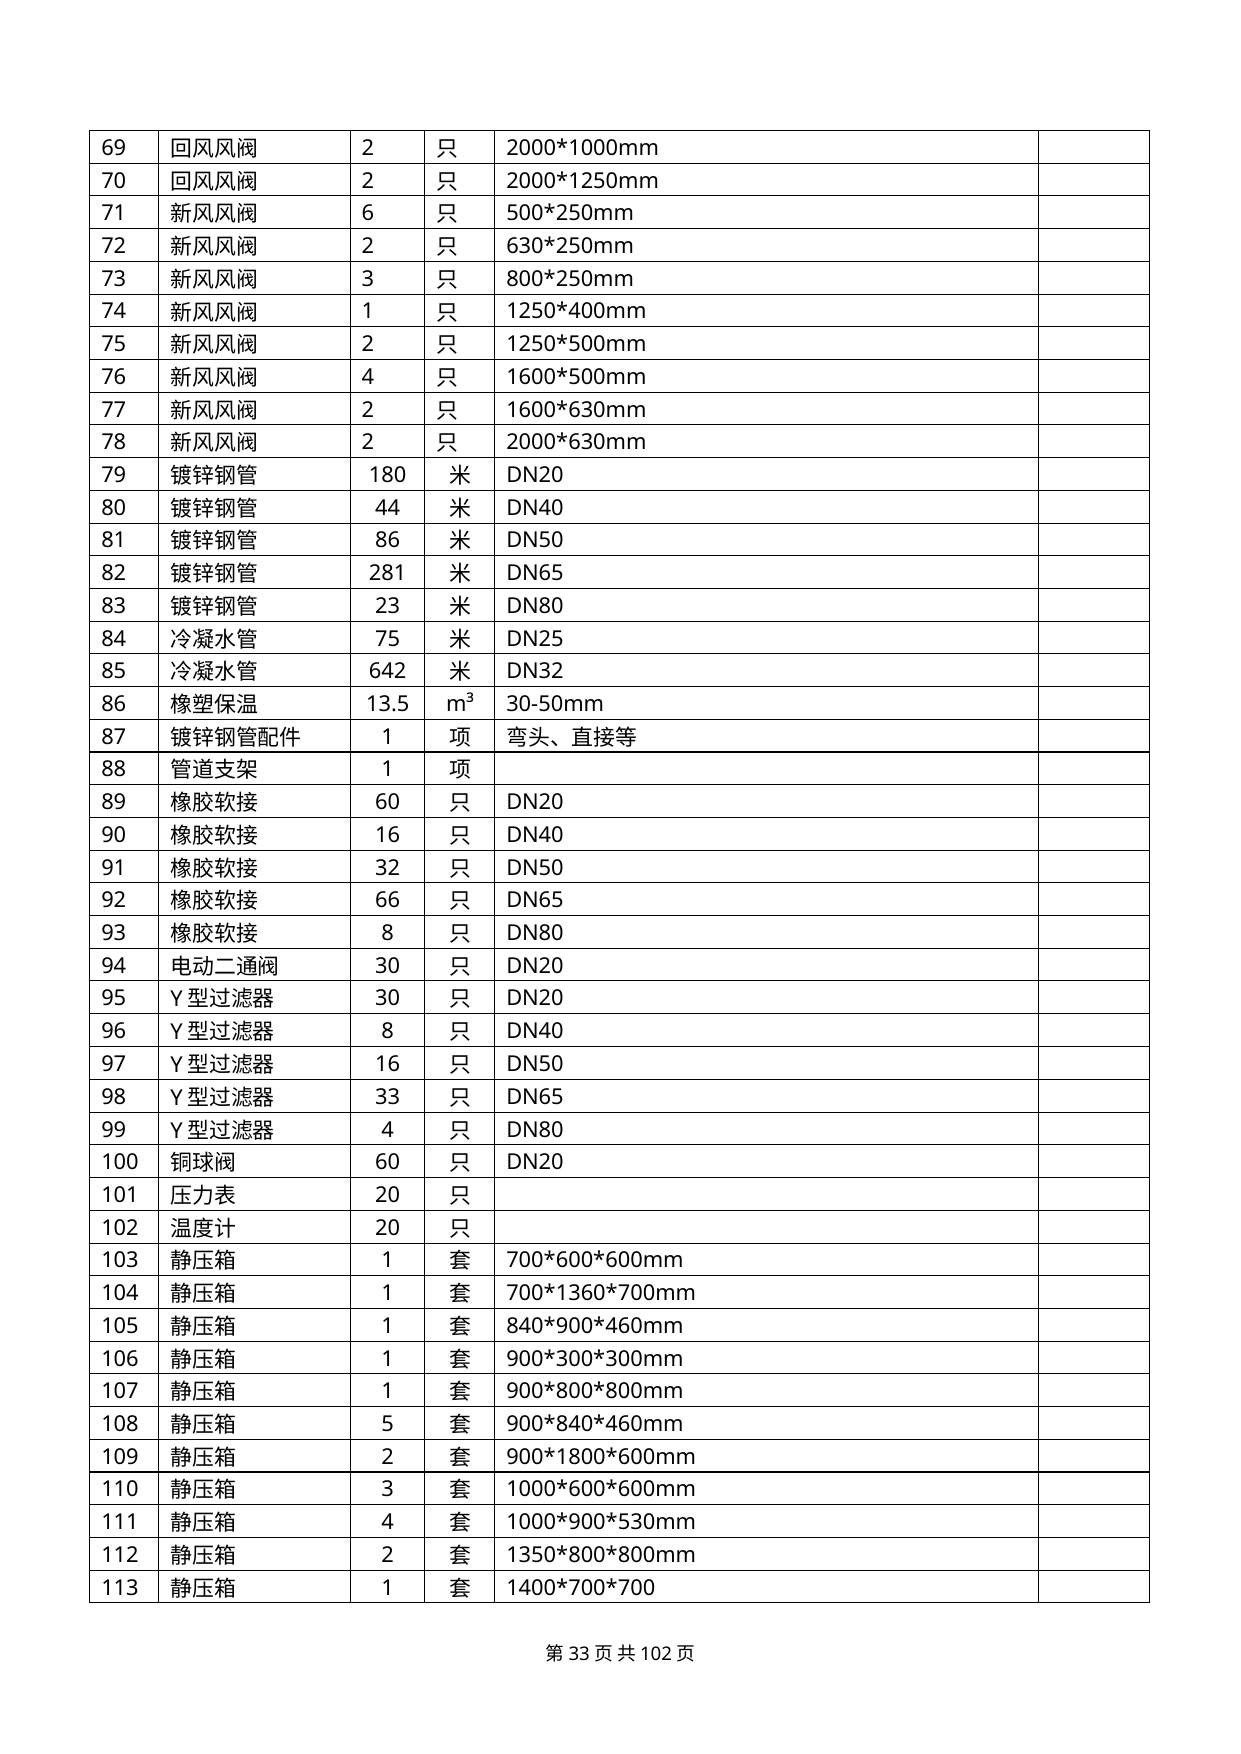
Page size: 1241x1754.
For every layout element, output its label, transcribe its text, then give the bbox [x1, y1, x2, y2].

table_cell [1039, 1309, 1149, 1341]
table_cell 700*600*600mm [495, 1244, 1038, 1275]
table_cell [1039, 1080, 1149, 1112]
table_cell [1039, 360, 1149, 392]
table_cell 弯头、直接等 [495, 720, 1038, 751]
table_cell [1039, 327, 1149, 359]
table_cell 23 [351, 589, 424, 621]
table_cell 套 [425, 1440, 494, 1471]
table_cell Y型过滤器 [159, 1080, 350, 1112]
table_cell DN40 [495, 1014, 1038, 1046]
table_cell 套 [425, 1407, 494, 1439]
table_cell 1000*600*600mm [495, 1473, 1038, 1504]
table_cell DN20 [495, 785, 1038, 817]
table_cell 1400*700*700 [495, 1571, 1038, 1602]
table_cell 75 [90, 327, 158, 359]
table_cell 新风风阀 [159, 295, 350, 326]
table_cell 86 [351, 524, 424, 555]
table_cell 3 [351, 1473, 424, 1504]
table_cell Y型过滤器 [159, 981, 350, 1013]
table_cell [1039, 1374, 1149, 1406]
table_cell 静压箱 [159, 1342, 350, 1373]
table_cell 80 [90, 491, 158, 522]
table_cell 3 [351, 262, 424, 293]
table_cell [1039, 262, 1149, 293]
table_cell 8 [351, 1014, 424, 1046]
table_cell 静压箱 [159, 1309, 350, 1341]
table_cell 86 [90, 687, 158, 719]
table_cell 642 [351, 654, 424, 686]
table_cell [1039, 589, 1149, 621]
table_cell 只 [425, 196, 494, 228]
table_cell 112 [90, 1538, 158, 1569]
table_cell 90 [90, 818, 158, 849]
table_cell 106 [90, 1342, 158, 1373]
table_cell 2 [351, 131, 424, 163]
table_cell 回风风阀 [159, 164, 350, 195]
table_cell [1039, 883, 1149, 915]
table_cell 静压箱 [159, 1407, 350, 1439]
table_cell 只 [425, 883, 494, 915]
table_cell 项 [425, 753, 494, 784]
table_cell 静压箱 [159, 1276, 350, 1308]
table_cell 20 [351, 1178, 424, 1210]
table_cell 93 [90, 916, 158, 948]
table_cell 1000*900*530mm [495, 1505, 1038, 1537]
table_cell 静压箱 [159, 1538, 350, 1569]
table_cell 111 [90, 1505, 158, 1537]
table_cell [495, 753, 1038, 784]
table_cell 只 [425, 295, 494, 326]
table_cell 镀锌钢管 [159, 491, 350, 522]
table_cell 900*840*460mm [495, 1407, 1038, 1439]
table_cell 2000*1000mm [495, 131, 1038, 163]
table_cell 75 [351, 622, 424, 653]
table_cell [1039, 1505, 1149, 1537]
table_cell DN50 [495, 1047, 1038, 1079]
table_cell 套 [425, 1276, 494, 1308]
table_cell 73 [90, 262, 158, 293]
table_cell 静压箱 [159, 1244, 350, 1275]
table_cell [1039, 720, 1149, 751]
table_cell 只 [425, 327, 494, 359]
table_cell 套 [425, 1505, 494, 1537]
table_cell [1039, 622, 1149, 653]
table_cell [1039, 295, 1149, 326]
table_cell 102 [90, 1211, 158, 1242]
table_cell DN65 [495, 556, 1038, 588]
table_cell 米 [425, 622, 494, 653]
table_cell 橡塑保温 [159, 687, 350, 719]
table_cell 只 [425, 818, 494, 849]
table_cell 91 [90, 851, 158, 882]
table_cell 套 [425, 1244, 494, 1275]
table_cell DN80 [495, 589, 1038, 621]
table_cell [1039, 753, 1149, 784]
table_cell 32 [351, 851, 424, 882]
table_cell 只 [425, 949, 494, 980]
table_cell 静压箱 [159, 1571, 350, 1602]
table_cell 静压箱 [159, 1473, 350, 1504]
table_cell 2000*1250mm [495, 164, 1038, 195]
table_cell DN20 [495, 981, 1038, 1013]
table_cell DN32 [495, 654, 1038, 686]
table_cell 81 [90, 524, 158, 555]
table_cell 套 [425, 1538, 494, 1569]
table_cell [1039, 164, 1149, 195]
table_cell 900*800*800mm [495, 1374, 1038, 1406]
table_cell 只 [425, 851, 494, 882]
table_cell 米 [425, 524, 494, 555]
table_cell 83 [90, 589, 158, 621]
table_cell DN40 [495, 491, 1038, 522]
table_cell 70 [90, 164, 158, 195]
table_cell Y型过滤器 [159, 1014, 350, 1046]
table_cell 78 [90, 425, 158, 457]
table_cell 镀锌钢管 [159, 589, 350, 621]
table_cell 103 [90, 1244, 158, 1275]
table_cell 4 [351, 1113, 424, 1144]
table_cell 只 [425, 229, 494, 261]
table_cell 只 [425, 916, 494, 948]
table_cell 5 [351, 1407, 424, 1439]
table_cell [1039, 131, 1149, 163]
table_cell 2 [351, 393, 424, 424]
table_cell 77 [90, 393, 158, 424]
table_cell 套 [425, 1309, 494, 1341]
table_cell 82 [90, 556, 158, 588]
table_cell 96 [90, 1014, 158, 1046]
table_cell 79 [90, 458, 158, 490]
table_cell [1039, 916, 1149, 948]
table_cell 只 [425, 360, 494, 392]
table_cell [1039, 851, 1149, 882]
table_cell 1 [351, 1374, 424, 1406]
table_cell 电动二通阀 [159, 949, 350, 980]
table_cell 1350*800*800mm [495, 1538, 1038, 1569]
table_cell 1600*630mm [495, 393, 1038, 424]
table_cell 840*900*460mm [495, 1309, 1038, 1341]
table_cell DN50 [495, 524, 1038, 555]
table_cell 1600*500mm [495, 360, 1038, 392]
table_cell 1 [351, 1342, 424, 1373]
table_cell 1 [351, 295, 424, 326]
table_cell 只 [425, 1080, 494, 1112]
table_cell 800*250mm [495, 262, 1038, 293]
table_cell 回风风阀 [159, 131, 350, 163]
table_cell 橡胶软接 [159, 785, 350, 817]
table_cell 109 [90, 1440, 158, 1471]
table_cell 2000*630mm [495, 425, 1038, 457]
table_cell 110 [90, 1473, 158, 1504]
table_cell 900*1800*600mm [495, 1440, 1038, 1471]
table_cell 只 [425, 164, 494, 195]
table_cell 只 [425, 131, 494, 163]
table_cell 60 [351, 785, 424, 817]
table_cell 20 [351, 1211, 424, 1242]
table_cell 只 [425, 1178, 494, 1210]
table_cell 米 [425, 589, 494, 621]
table_cell [1039, 1440, 1149, 1471]
table_cell 米 [425, 556, 494, 588]
table_cell 108 [90, 1407, 158, 1439]
table_cell Y型过滤器 [159, 1113, 350, 1144]
table_cell 镀锌钢管配件 [159, 720, 350, 751]
table_cell Y型过滤器 [159, 1047, 350, 1079]
table_cell [1039, 785, 1149, 817]
table_cell [1039, 1571, 1149, 1602]
table_cell 只 [425, 1014, 494, 1046]
table_cell 84 [90, 622, 158, 653]
table_cell 180 [351, 458, 424, 490]
table_cell DN50 [495, 851, 1038, 882]
table_cell 69 [90, 131, 158, 163]
table_cell 95 [90, 981, 158, 1013]
table_cell 71 [90, 196, 158, 228]
table_cell [1039, 1538, 1149, 1569]
table_cell 2 [351, 229, 424, 261]
table_cell 压力表 [159, 1178, 350, 1210]
table_cell 98 [90, 1080, 158, 1112]
table_cell 套 [425, 1473, 494, 1504]
table_cell [1039, 1342, 1149, 1373]
table_cell 30 [351, 981, 424, 1013]
table_cell [1039, 1244, 1149, 1275]
table_cell 630*250mm [495, 229, 1038, 261]
table_cell 管道支架 [159, 753, 350, 784]
table_cell [1039, 1473, 1149, 1504]
table_cell 87 [90, 720, 158, 751]
table_cell [1039, 1211, 1149, 1242]
table_cell DN25 [495, 622, 1038, 653]
table_cell [1039, 818, 1149, 849]
table_cell [1039, 1014, 1149, 1046]
table_cell 镀锌钢管 [159, 556, 350, 588]
table_cell 1 [351, 720, 424, 751]
table_cell 静压箱 [159, 1440, 350, 1471]
table_cell [1039, 491, 1149, 522]
table_cell 1 [351, 1309, 424, 1341]
table_cell [1039, 1407, 1149, 1439]
table_cell 97 [90, 1047, 158, 1079]
table_cell [495, 1211, 1038, 1242]
table_cell 新风风阀 [159, 229, 350, 261]
table_cell [1039, 1276, 1149, 1308]
table_cell 4 [351, 360, 424, 392]
table_cell [1039, 687, 1149, 719]
table_cell 700*1360*700mm [495, 1276, 1038, 1308]
table_cell 100 [90, 1145, 158, 1177]
table_cell [1039, 458, 1149, 490]
table_cell 铜球阀 [159, 1145, 350, 1177]
table_cell [1039, 654, 1149, 686]
table_cell [1039, 229, 1149, 261]
table_cell 只 [425, 1047, 494, 1079]
table_cell DN20 [495, 1145, 1038, 1177]
table_cell 镀锌钢管 [159, 458, 350, 490]
table_cell 1 [351, 1571, 424, 1602]
table_cell 89 [90, 785, 158, 817]
table_cell 2 [351, 164, 424, 195]
table_cell 只 [425, 785, 494, 817]
table_cell 94 [90, 949, 158, 980]
table_cell 8 [351, 916, 424, 948]
table_cell 13.5 [351, 687, 424, 719]
table_cell 88 [90, 753, 158, 784]
table_cell [1039, 524, 1149, 555]
table_cell 33 [351, 1080, 424, 1112]
table_cell 新风风阀 [159, 327, 350, 359]
table_cell 只 [425, 425, 494, 457]
table_cell [1039, 425, 1149, 457]
table_cell 镀锌钢管 [159, 524, 350, 555]
table_cell 米 [425, 458, 494, 490]
table_cell 套 [425, 1342, 494, 1373]
table_cell 113 [90, 1571, 158, 1602]
table_cell 85 [90, 654, 158, 686]
table_cell 温度计 [159, 1211, 350, 1242]
table_cell 76 [90, 360, 158, 392]
table_cell [1039, 981, 1149, 1013]
table_cell 44 [351, 491, 424, 522]
table_cell 新风风阀 [159, 196, 350, 228]
table_cell 冷凝水管 [159, 622, 350, 653]
table_cell [1039, 556, 1149, 588]
table_cell DN80 [495, 916, 1038, 948]
table_cell [1039, 196, 1149, 228]
table_cell 2 [351, 1440, 424, 1471]
table_cell DN80 [495, 1113, 1038, 1144]
table_cell 60 [351, 1145, 424, 1177]
table_cell 2 [351, 327, 424, 359]
table_cell 只 [425, 1113, 494, 1144]
table_cell [1039, 1145, 1149, 1177]
table_cell 只 [425, 262, 494, 293]
table_cell 橡胶软接 [159, 818, 350, 849]
table_cell 新风风阀 [159, 393, 350, 424]
table_cell 92 [90, 883, 158, 915]
table_cell 新风风阀 [159, 262, 350, 293]
table_cell [1039, 949, 1149, 980]
table_cell 900*300*300mm [495, 1342, 1038, 1373]
table_cell 静压箱 [159, 1374, 350, 1406]
table_cell 101 [90, 1178, 158, 1210]
table_cell 新风风阀 [159, 360, 350, 392]
table_cell 6 [351, 196, 424, 228]
table_cell [495, 1178, 1038, 1210]
table_cell 72 [90, 229, 158, 261]
table_cell 1 [351, 753, 424, 784]
table_cell DN20 [495, 949, 1038, 980]
table_cell 2 [351, 1538, 424, 1569]
table_cell 1250*500mm [495, 327, 1038, 359]
table_cell 500*250mm [495, 196, 1038, 228]
table_cell 281 [351, 556, 424, 588]
table_cell 只 [425, 981, 494, 1013]
table_cell 米 [425, 491, 494, 522]
table_cell DN20 [495, 458, 1038, 490]
table_cell 只 [425, 1211, 494, 1242]
table_cell 105 [90, 1309, 158, 1341]
table_cell 16 [351, 1047, 424, 1079]
table_cell 只 [425, 393, 494, 424]
table_cell 套 [425, 1374, 494, 1406]
table_cell 项 [425, 720, 494, 751]
table_cell 橡胶软接 [159, 851, 350, 882]
table_cell DN40 [495, 818, 1038, 849]
table_cell 1 [351, 1244, 424, 1275]
table_cell [1039, 1047, 1149, 1079]
table_cell 静压箱 [159, 1505, 350, 1537]
table_cell 30-50mm [495, 687, 1038, 719]
table_cell m³ [425, 687, 494, 719]
table_cell [1039, 1113, 1149, 1144]
table_cell 冷凝水管 [159, 654, 350, 686]
table_cell [1039, 1178, 1149, 1210]
table_cell 4 [351, 1505, 424, 1537]
table_cell 107 [90, 1374, 158, 1406]
table_cell 30 [351, 949, 424, 980]
table_cell 2 [351, 425, 424, 457]
table_cell 橡胶软接 [159, 883, 350, 915]
table_cell DN65 [495, 1080, 1038, 1112]
table_cell [1039, 393, 1149, 424]
table_cell 套 [425, 1571, 494, 1602]
table_cell 66 [351, 883, 424, 915]
table_cell 16 [351, 818, 424, 849]
table_cell 米 [425, 654, 494, 686]
table_cell 74 [90, 295, 158, 326]
table_cell 橡胶软接 [159, 916, 350, 948]
table_cell 新风风阀 [159, 425, 350, 457]
table_cell DN65 [495, 883, 1038, 915]
table_cell 99 [90, 1113, 158, 1144]
table_cell 1 [351, 1276, 424, 1308]
table_cell 1250*400mm [495, 295, 1038, 326]
table_cell 只 [425, 1145, 494, 1177]
table_cell 104 [90, 1276, 158, 1308]
